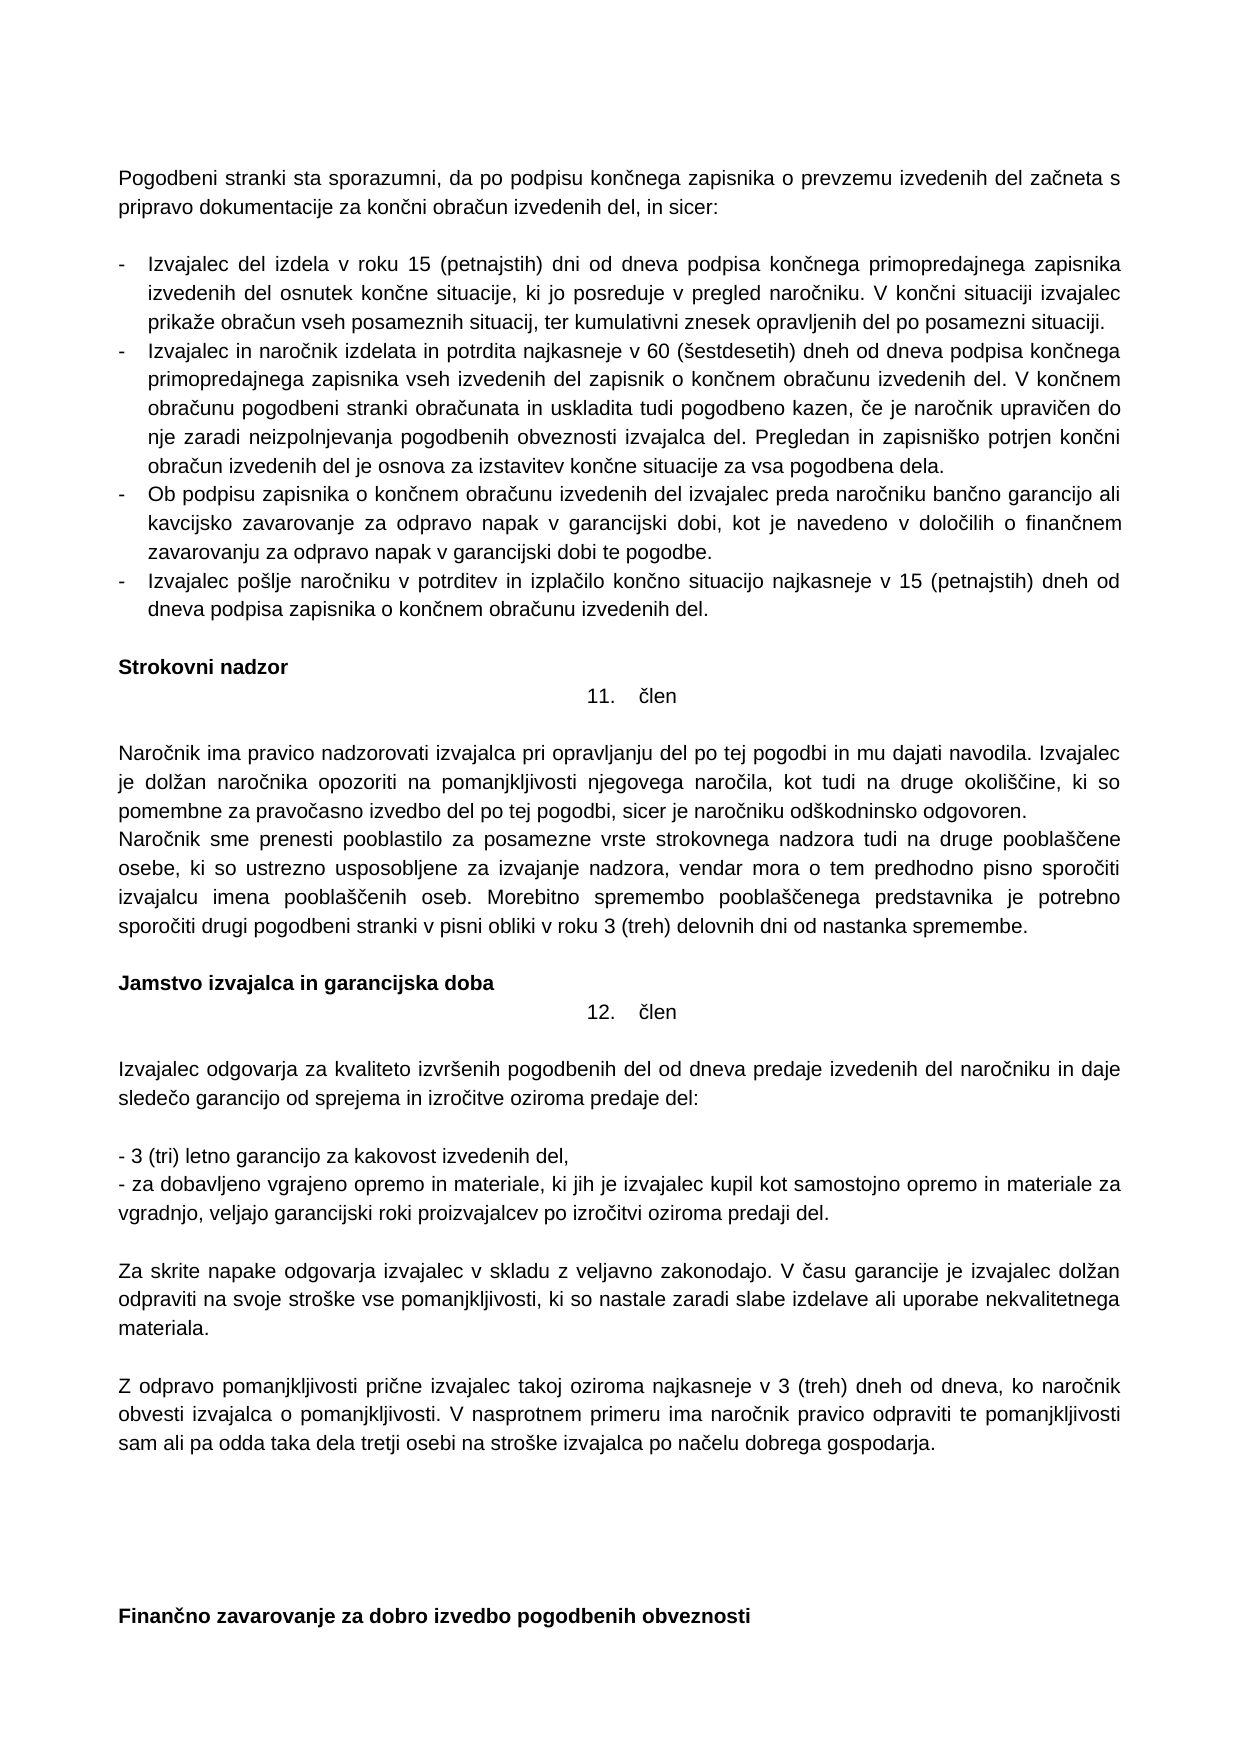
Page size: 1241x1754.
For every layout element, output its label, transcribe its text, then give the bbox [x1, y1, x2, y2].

list člen [156, 1000, 1122, 1024]
text Izvajalec odgovarja za kvaliteto izvršenih pogodbenih del od dneva predaje izvedenih del naročniku in daje sledečo garancijo od sprejema in izročitve oziroma predaje del: [118, 1057, 1122, 1110]
text - Izvajalec del izdela v roku 15 (petnajstih) dni od dneva podpisa končnega primopredajnega zapisnika izvedenih del osnutek končne situacije, ki jo posreduje v pregled naročniku. V končni situaciji izvajalec prikaže obračun vseh posameznih situacij, ter kumulativni znesek opravljenih del po posamezni situaciji. [118, 252, 1122, 334]
list člen [156, 683, 1122, 707]
text Pogodbeni stranki sta sporazumni, da po podpisu končnega zapisnika o prevzemu izvedenih del začneta s pripravo dokumentacije za končni obračun izvedenih del, in sicer: [118, 166, 1122, 219]
text - Izvajalec in naročnik izdelata in potrdita najkasneje v 60 (šestdesetih) dneh od dneva podpisa končnega primopredajnega zapisnika vseh izvedenih del zapisnik o končnem obračunu izvedenih del. V končnem obračunu pogodbeni stranki obračunata in uskladita tudi pogodbeno kazen, če je naročnik upravičen do nje zaradi neizpolnjevanja pogodbenih obveznosti izvajalca del. Pregledan in zapisniško potrjen končni obračun izvedenih del je osnova za izstavitev končne situacije za vsa pogodbena dela. [118, 338, 1122, 477]
text Finančno zavarovanje za dobro izvedbo pogodbenih obveznosti [118, 1603, 1122, 1627]
text Strokovni nadzor [118, 655, 1122, 679]
text Z odpravo pomanjkljivosti prične izvajalec takoj oziroma najkasneje v 3 (treh) dneh od dneva, ko naročnik obvesti izvajalca o pomanjkljivosti. V nasprotnem primeru ima naročnik pravico odpraviti te pomanjkljivosti sam ali pa odda taka dela tretji osebi na stroške izvajalca po načelu dobrega gospodarja. [118, 1373, 1122, 1455]
text Naročnik sme prenesti pooblastilo za posamezne vrste strokovnega nadzora tudi na druge pooblaščene osebe, ki so ustrezno usposobljene za izvajanje nadzora, vendar mora o tem predhodno pisno sporočiti izvajalcu imena pooblaščenih oseb. Morebitno spremembo pooblaščenega predstavnika je potrebno sporočiti drugi pogodbeni stranki v pisni obliki v roku 3 (treh) delovnih dni od nastanka spremembe. [118, 827, 1122, 937]
text Naročnik ima pravico nadzorovati izvajalca pri opravljanju del po tej pogodbi in mu dajati navodila. Izvajalec je dolžan naročnika opozoriti na pomanjkljivosti njegovega naročila, kot tudi na druge okoliščine, ki so pomembne za pravočasno izvedbo del po tej pogodbi, sicer je naročniku odškodninsko odgovoren. [118, 741, 1122, 822]
text - 3 (tri) letno garancijo za kakovost izvedenih del, [118, 1143, 1122, 1167]
text - Ob podpisu zapisnika o končnem obračunu izvedenih del izvajalec preda naročniku bančno garancijo ali kavcijsko zavarovanje za odpravo napak v garancijski dobi, kot je navedeno v določilih o finančnem zavarovanju za odpravo napak v garancijski dobi te pogodbe. [118, 482, 1122, 564]
text Jamstvo izvajalca in garancijska doba [118, 971, 1122, 995]
text - Izvajalec pošlje naročniku v potrditev in izplačilo končno situacijo najkasneje v 15 (petnajstih) dneh od dneva podpisa zapisnika o končnem obračunu izvedenih del. [118, 568, 1122, 621]
text Za skrite napake odgovarja izvajalec v skladu z veljavno zakonodajo. V času garancije je izvajalec dolžan odpraviti na svoje stroške vse pomanjkljivosti, ki so nastale zaradi slabe izdelave ali uporabe nekvalitetnega materiala. [118, 1258, 1122, 1340]
text - za dobavljeno vgrajeno opremo in materiale, ki jih je izvajalec kupil kot samostojno opremo in materiale za vgradnjo, veljajo garancijski roki proizvajalcev po izročitvi oziroma predaji del. [118, 1172, 1122, 1225]
